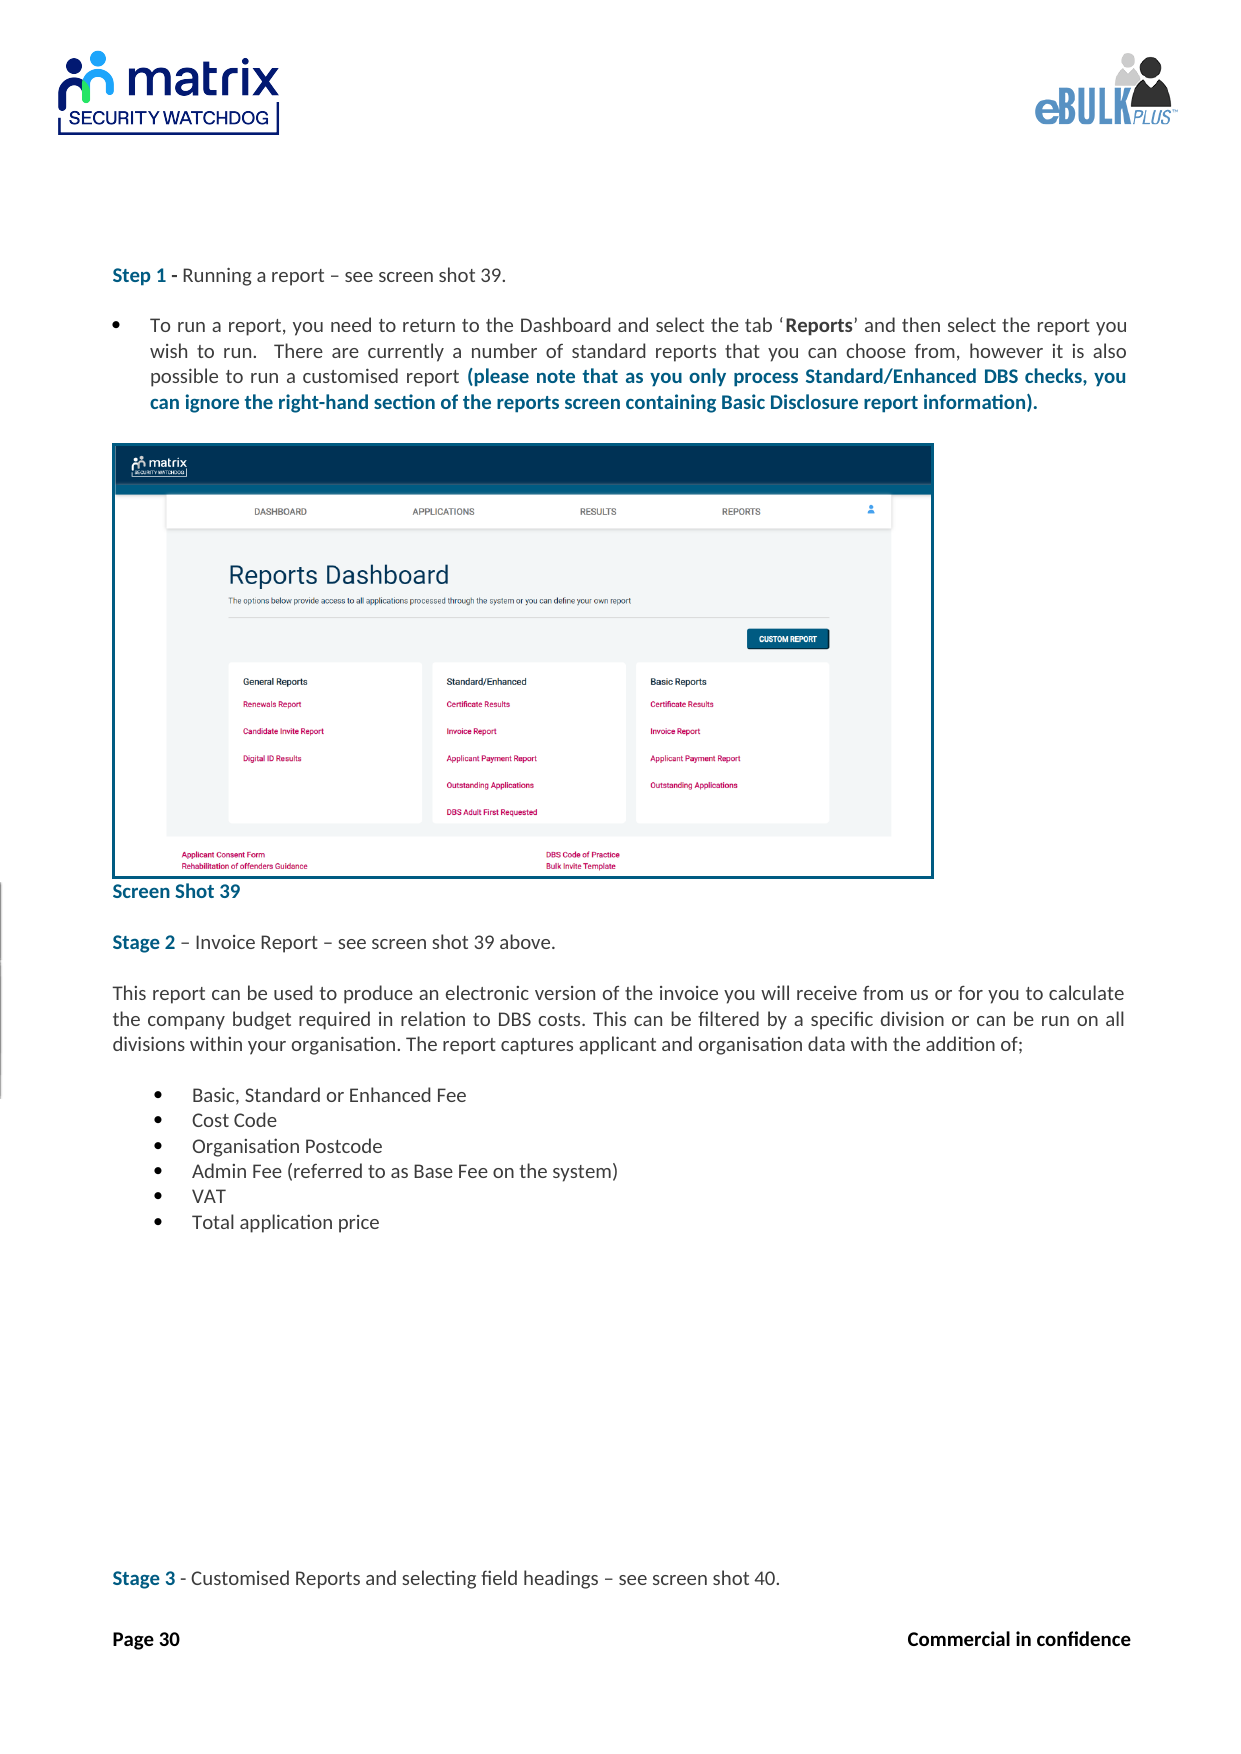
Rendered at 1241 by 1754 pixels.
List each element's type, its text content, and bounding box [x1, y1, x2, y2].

list To run a report, you need to return to the Dashboard and select the tab ‘Reports’ and then select the report you wish to run. There are currently a number of standard reports that you can choose from, however it is also possible to run a customised report (please note that as you only process Standard/Enhanced DBS checks, you can ignore the right-hand section of the reports screen containing Basic Disclosure report information). [112, 313, 1128, 414]
list Basic, Standard or Enhanced Fee [154, 1082, 1128, 1107]
list VAT [154, 1184, 1128, 1209]
picture [116, 447, 930, 484]
list Admin Fee (referred to as Base Fee on the system) [154, 1158, 1128, 1184]
text Stage 2 – Invoice Report – see screen shot 39 above. [112, 929, 1128, 955]
text Step 1 - Running a report – see screen shot 39. [112, 262, 1128, 287]
text Screen Shot 39 [112, 879, 1128, 904]
text This report can be used to produce an electronic version of the invoice you will receive from us or for you to calculate the company budget required in relation to DBS costs. This can be filtered by a specific division or can be run on all divisions within your organisation. The report captures applicant and organisation data with the addition of; [112, 980, 1128, 1057]
list Cost Code [154, 1107, 1128, 1133]
picture [42, 45, 295, 151]
list Total application price [154, 1209, 1128, 1234]
picture [116, 493, 930, 875]
text Stage 3 - Customised Reports and selecting field headings – see screen shot 40. [112, 1565, 1128, 1590]
list Organisation Postcode [154, 1133, 1128, 1158]
picture [1034, 51, 1179, 125]
